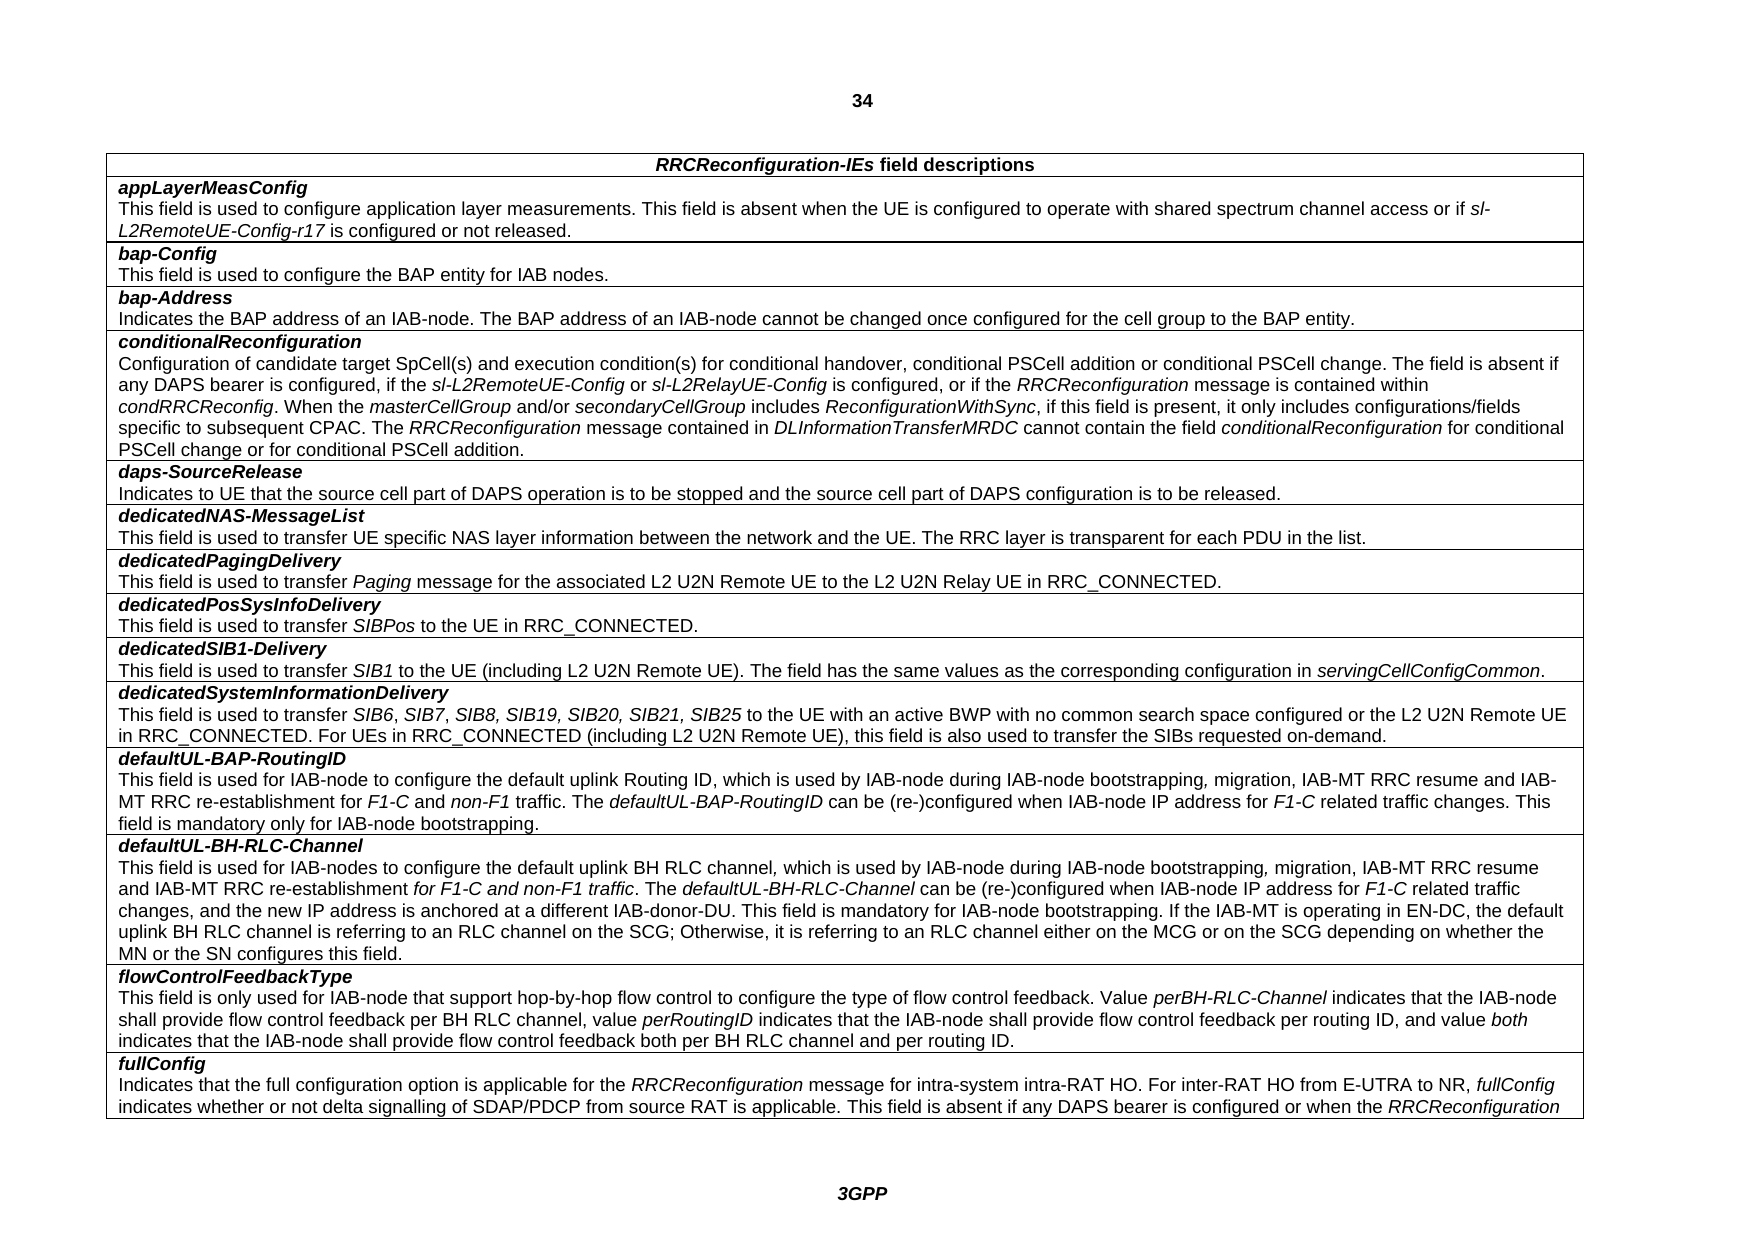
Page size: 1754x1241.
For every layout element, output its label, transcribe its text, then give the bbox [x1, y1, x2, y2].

table_cell conditionalReconfiguration Configuration of candidate target SpCell(s) and execution condition(s) for conditional handover, conditional PSCell addition or conditional PSCell change. The field is absent if any DAPS bearer is configured, if the sl-L2RemoteUE-Config or sl-L2RelayUE-Config is configured, or if the RRCReconfiguration message is contained within condRRCReconfig. When the masterCellGroup and/or secondaryCellGroup includes ReconfigurationWithSync, if this field is present, it only includes configurations/fields specific to subsequent CPAC. The RRCReconfiguration message contained in DLInformationTransferMRDC cannot contain the field conditionalReconfiguration for conditional PSCell change or for conditional PSCell addition. [107, 331, 1583, 460]
table_cell dedicatedSystemInformationDelivery This field is used to transfer SIB6, SIB7, SIB8, SIB19, SIB20, SIB21, SIB25 to the UE with an active BWP with no common search space configured or the L2 U2N Remote UE in RRC_CONNECTED. For UEs in RRC_CONNECTED (including L2 U2N Remote UE), this field is also used to transfer the SIBs requested on-demand. [107, 682, 1583, 747]
table_cell dedicatedSIB1-Delivery This field is used to transfer SIB1 to the UE (including L2 U2N Remote UE). The field has the same values as the corresponding configuration in servingCellConfigCommon. [107, 638, 1583, 681]
table_cell dedicatedNAS-MessageList This field is used to transfer UE specific NAS layer information between the network and the UE. The RRC layer is transparent for each PDU in the list. [107, 505, 1583, 548]
table_header RRCReconfiguration-IEs field descriptions [107, 154, 1583, 176]
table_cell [107, 1053, 1583, 1117]
table_cell dedicatedPagingDelivery This field is used to transfer Paging message for the associated L2 U2N Remote UE to the L2 U2N Relay UE in RRC_CONNECTED. [107, 550, 1583, 593]
table_cell bap-Config This field is used to configure the BAP entity for IAB nodes. [107, 243, 1583, 286]
table_cell daps-SourceRelease Indicates to UE that the source cell part of DAPS operation is to be stopped and the source cell part of DAPS configuration is to be released. [107, 461, 1583, 504]
table_cell dedicatedPosSysInfoDelivery This field is used to transfer SIBPos to the UE in RRC_CONNECTED. [107, 594, 1583, 637]
table_cell flowControlFeedbackType This field is only used for IAB-node that support hop-by-hop flow control to configure the type of flow control feedback. Value perBH-RLC-Channel indicates that the IAB-node shall provide flow control feedback per BH RLC channel, value perRoutingID indicates that the IAB-node shall provide flow control feedback per routing ID, and value both indicates that the IAB-node shall provide flow control feedback both per BH RLC channel and per routing ID. [107, 965, 1583, 1052]
table_cell bap-Address Indicates the BAP address of an IAB-node. The BAP address of an IAB-node cannot be changed once configured for the cell group to the BAP entity. [107, 287, 1583, 330]
table_cell defaultUL-BH-RLC-Channel This field is used for IAB-nodes to configure the default uplink BH RLC channel, which is used by IAB-node during IAB-node bootstrapping, migration, IAB-MT RRC resume and IAB-MT RRC re-establishment for F1-C and non-F1 traffic. The defaultUL-BH-RLC-Channel can be (re-)configured when IAB-node IP address for F1-C related traffic changes, and the new IP address is anchored at a different IAB-donor-DU. This field is mandatory for IAB-node bootstrapping. If the IAB-MT is operating in EN-DC, the default uplink BH RLC channel is referring to an RLC channel on the SCG; Otherwise, it is referring to an RLC channel either on the MCG or on the SCG depending on whether the MN or the SN configures this field. [107, 835, 1583, 964]
table_cell appLayerMeasConfig This field is used to configure application layer measurements. This field is absent when the UE is configured to operate with shared spectrum channel access or if sl-L2RemoteUE-Config-r17 is configured or not released. [107, 177, 1583, 241]
table_cell defaultUL-BAP-RoutingID This field is used for IAB-node to configure the default uplink Routing ID, which is used by IAB-node during IAB-node bootstrapping, migration, IAB-MT RRC resume and IAB-MT RRC re-establishment for F1-C and non-F1 traffic. The defaultUL-BAP-RoutingID can be (re-)configured when IAB-node IP address for F1-C related traffic changes. This field is mandatory only for IAB-node bootstrapping. [107, 748, 1583, 834]
